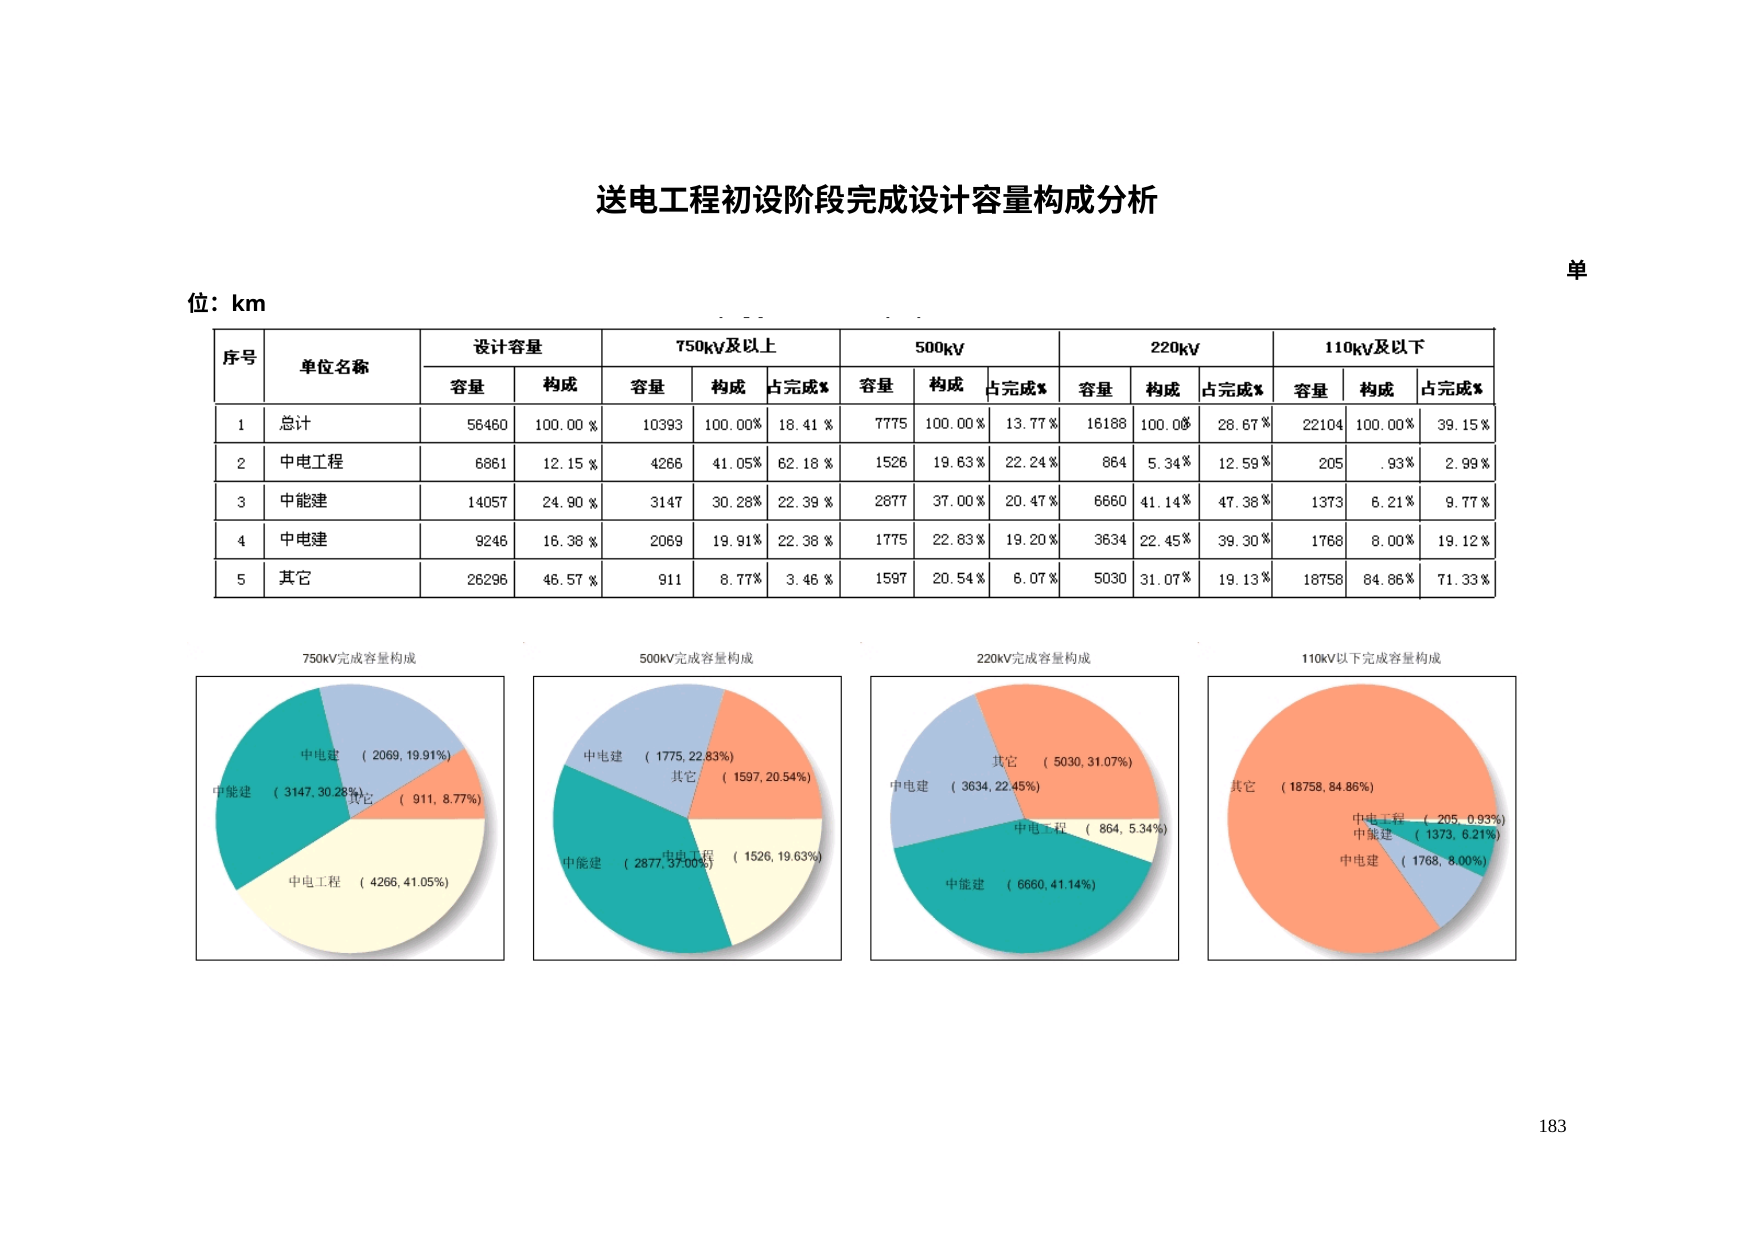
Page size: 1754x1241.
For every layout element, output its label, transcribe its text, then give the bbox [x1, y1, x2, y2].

text 单位：km [187, 253, 1566, 318]
text 送电工程初设阶段完成设计容量构成分析 [187, 165, 1566, 230]
picture [187, 317, 1554, 629]
picture [187, 642, 1557, 987]
